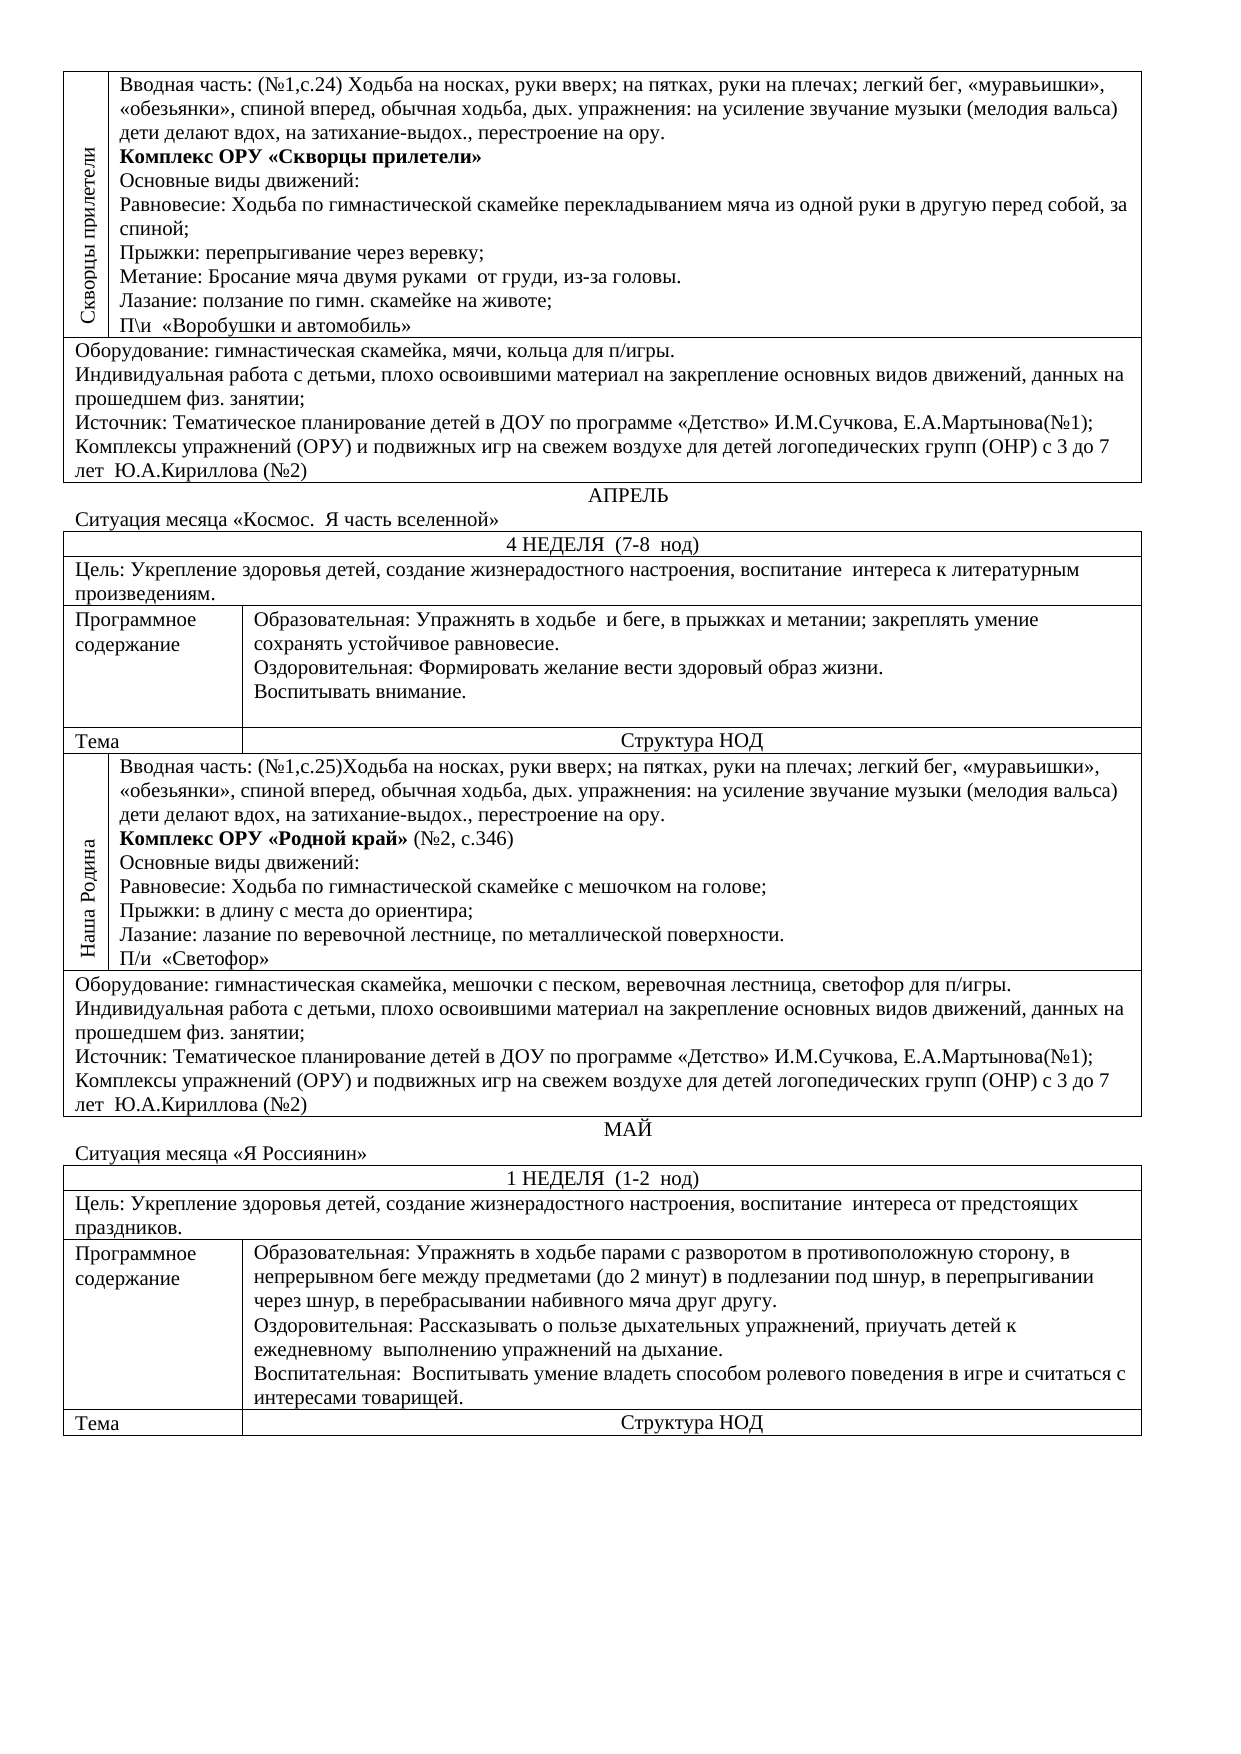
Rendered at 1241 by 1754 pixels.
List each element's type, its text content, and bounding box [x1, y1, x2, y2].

table_cell Тема [64, 1410, 242, 1435]
table_cell Образовательная: Упражнять в ходьбе и беге, в прыжках и метании; закреплять умение сохранять устойчивое равновесие. Оздоровительная: Формировать желание вести здоровый образ жизни. Воспитывать внимание. [243, 606, 1141, 727]
table_header 4 НЕДЕЛЯ (7-8 нод) [64, 532, 1141, 556]
text АПРЕЛЬ [75, 483, 1181, 507]
table_cell Тема [64, 728, 242, 753]
table_cell Наша Родина [64, 754, 108, 970]
table_cell Структура НОД [243, 728, 1141, 753]
table_cell Скворцы прилетели [64, 72, 108, 337]
table_cell Программное содержание [64, 606, 242, 727]
table_cell Цель: Укрепление здоровья детей, создание жизнерадостного настроения, воспитание интереса к литературным произведениям. [64, 557, 1141, 605]
table_cell Вводная часть: (№1,с.25)Ходьба на носках, руки вверх; на пятках, руки на плечах; легкий бег, «муравьишки», «обезьянки», спиной вперед, обычная ходьба, дых. упражнения: на усиление звучание музыки (мелодия вальса) дети делают вдох, на затихание-выдох., перестроение на ору. Комплекс ОРУ «Родной край» (№2, с.346) Основные виды движений: Равновесие: Ходьба по гимнастической скамейке с мешочком на голове; Прыжки: в длину с места до ориентира; Лазание: лазание по веревочной лестнице, по металлической поверхности. П/и «Светофор» [109, 754, 1141, 970]
table_cell Программное содержание [64, 1240, 242, 1409]
table_cell Вводная часть: (№1,с.24) Ходьба на носках, руки вверх; на пятках, руки на плечах; легкий бег, «муравьишки», «обезьянки», спиной вперед, обычная ходьба, дых. упражнения: на усиление звучание музыки (мелодия вальса) дети делают вдох, на затихание-выдох., перестроение на ору. Комплекс ОРУ «Скворцы прилетели» Основные виды движений: Равновесие: Ходьба по гимнастической скамейке перекладыванием мяча из одной руки в другую перед собой, за спиной; Прыжки: перепрыгивание через веревку; Метание: Бросание мяча двумя руками от груди, из-за головы. Лазание: ползание по гимн. скамейке на животе; П\и «Воробушки и автомобиль» [109, 72, 1141, 337]
table_cell Структура НОД [243, 1410, 1141, 1435]
table_cell Образовательная: Упражнять в ходьбе парами с разворотом в противоположную сторону, в непрерывном беге между предметами (до 2 минут) в подлезании под шнур, в перепрыгивании через шнур, в перебрасывании набивного мяча друг другу. Оздоровительная: Рассказывать о пользе дыхательных упражнений, приучать детей к ежедневному выполнению упражнений на дыхание. Воспитательная: Воспитывать умение владеть способом ролевого поведения в игре и считаться с интересами товарищей. [243, 1240, 1141, 1409]
text МАЙ [75, 1117, 1181, 1141]
text Ситуация месяца «Космос. Я часть вселенной» Старшая группа [75, 507, 1181, 531]
text Ситуация месяца «Я Россиянин» Старшая группа [75, 1141, 1181, 1165]
table_cell Оборудование: гимнастическая скамейка, мешочки с песком, веревочная лестница, светофор для п/игры. Индивидуальная работа с детьми, плохо освоившими материал на закрепление основных видов движений, данных на прошедшем физ. занятии; Источник: Тематическое планирование детей в ДОУ по программе «Детство» И.М.Сучкова, Е.А.Мартынова(№1); Комплексы упражнений (ОРУ) и подвижных игр на свежем воздухе для детей логопедических групп (ОНР) с 3 до 7 лет Ю.А.Кириллова (№2) [64, 971, 1141, 1116]
table_header 1 НЕДЕЛЯ (1-2 нод) [64, 1166, 1141, 1190]
table_cell Цель: Укрепление здоровья детей, создание жизнерадостного настроения, воспитание интереса от предстоящих праздников. [64, 1191, 1141, 1239]
table_cell Оборудование: гимнастическая скамейка, мячи, кольца для п/игры. Индивидуальная работа с детьми, плохо освоившими материал на закрепление основных видов движений, данных на прошедшем физ. занятии; Источник: Тематическое планирование детей в ДОУ по программе «Детство» И.М.Сучкова, Е.А.Мартынова(№1); Комплексы упражнений (ОРУ) и подвижных игр на свежем воздухе для детей логопедических групп (ОНР) с 3 до 7 лет Ю.А.Кириллова (№2) [64, 338, 1141, 482]
